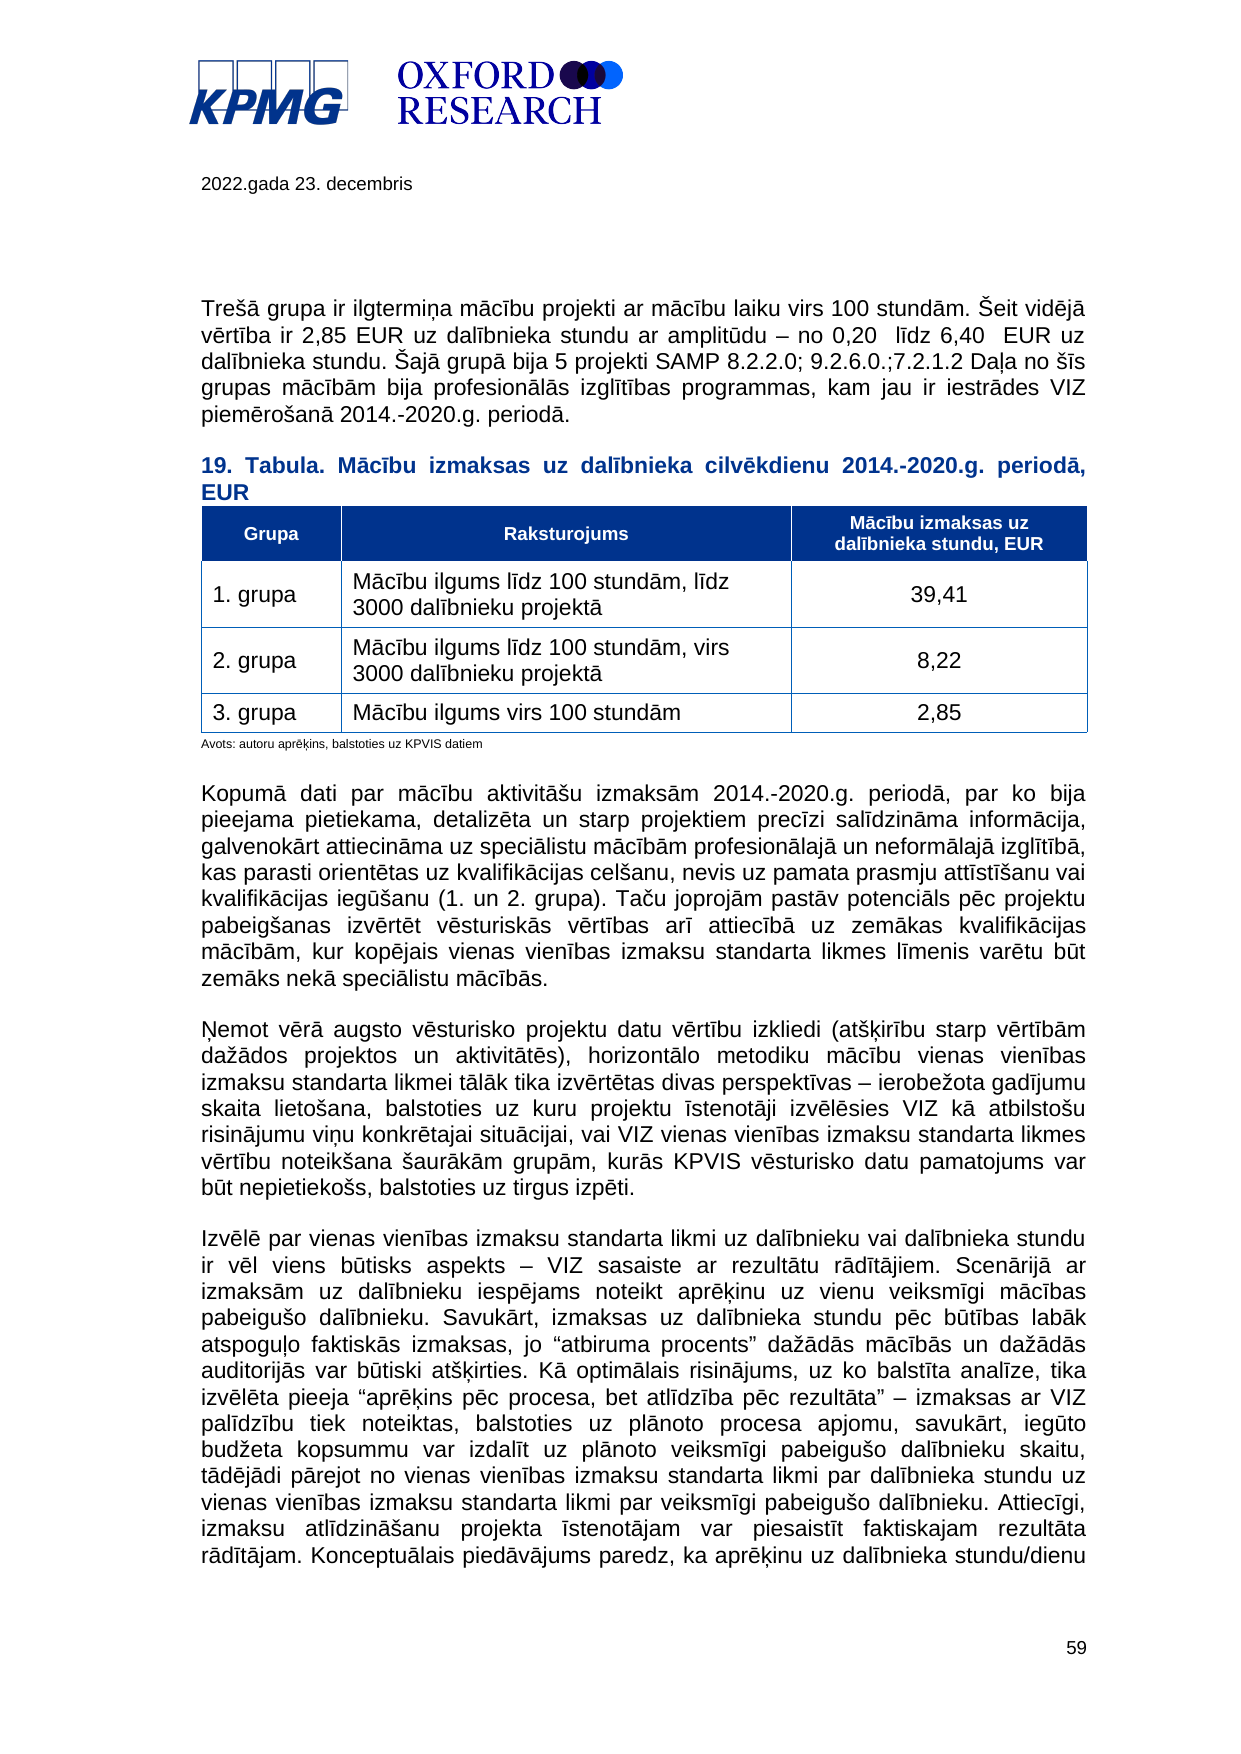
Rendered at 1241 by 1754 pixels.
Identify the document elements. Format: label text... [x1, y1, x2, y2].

text 19. Tabula. Mācību izmaksas uz dalībnieka cilvēkdienu 2014.-2020.g. periodā, EUR [201, 452, 1087, 505]
table_cell 39,41 [792, 562, 1087, 627]
table_header Mācību izmaksas uz dalībnieka stundu, EUR [792, 506, 1087, 561]
table_cell Mācību ilgums līdz 100 stundām, līdz 3000 dalībnieku projektā [342, 562, 791, 627]
table_cell 2. grupa [202, 628, 341, 692]
table_cell Mācību ilgums virs 100 stundām [342, 694, 791, 732]
picture [397, 60, 623, 125]
text Trešā grupa ir ilgtermiņa mācību projekti ar mācību laiku virs 100 stundām. Šeit vidējā vērtība ir 2,85 EUR uz dalībnieka stundu ar amplitūdu – no 0,20 līdz 6,40 EUR uz dalībnieka stundu. Šajā grupā bija 5 projekti SAMP 8.2.2.0; 9.2.6.0.;7.2.1.2 Daļa no šīs grupas mācībām bija profesionālās izglītības programmas, kam jau ir iestrādes VIZ piemērošanā 2014.-2020.g. periodā. [201, 295, 1087, 427]
table_cell 2,85 [792, 694, 1087, 732]
text Ņemot vērā augsto vēsturisko projektu datu vērtību izkliedi (atšķirību starp vērtībām dažādos projektos un aktivitātēs), horizontālo metodiku mācību vienas vienības izmaksu standarta likmei tālāk tika izvērtētas divas perspektīvas – ierobežota gadījumu skaita lietošana, balstoties uz kuru projektu īstenotāji izvēlēsies VIZ kā atbilstošu risinājumu viņu konkrētajai situācijai, vai VIZ vienas vienības izmaksu standarta likmes vērtību noteikšana šaurākām grupām, kurās KPVIS vēsturisko datu pamatojums var būt nepietiekošs, balstoties uz tirgus izpēti. [201, 1016, 1087, 1200]
table_header Raksturojums [342, 506, 791, 561]
text Kopumā dati par mācību aktivitāšu izmaksām 2014.-2020.g. periodā, par ko bija pieejama pietiekama, detalizēta un starp projektiem precīzi salīdzināma informācija, galvenokārt attiecināma uz speciālistu mācībām profesionālajā un neformālajā izglītībā, kas parasti orientētas uz kvalifikācijas celšanu, nevis uz pamata prasmju attīstīšanu vai kvalifikācijas iegūšanu (1. un 2. grupa). Taču joprojām pastāv potenciāls pēc projektu pabeigšanas izvērtēt vēsturiskās vērtības arī attiecībā uz zemākas kvalifikācijas mācībām, kur kopējais vienas vienības izmaksu standarta likmes līmenis varētu būt zemāks nekā speciālistu mācībās. [201, 780, 1087, 991]
table_cell 1. grupa [202, 562, 341, 627]
table_cell Mācību ilgums līdz 100 stundām, virs 3000 dalībnieku projektā [342, 628, 791, 692]
picture [189, 60, 349, 125]
table_cell 3. grupa [202, 694, 341, 732]
table_cell 8,22 [792, 628, 1087, 692]
text Avots: autoru aprēķins, balstoties uz KPVIS datiem [201, 736, 1087, 751]
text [201, 1225, 1087, 1568]
table_header Grupa [202, 506, 341, 561]
